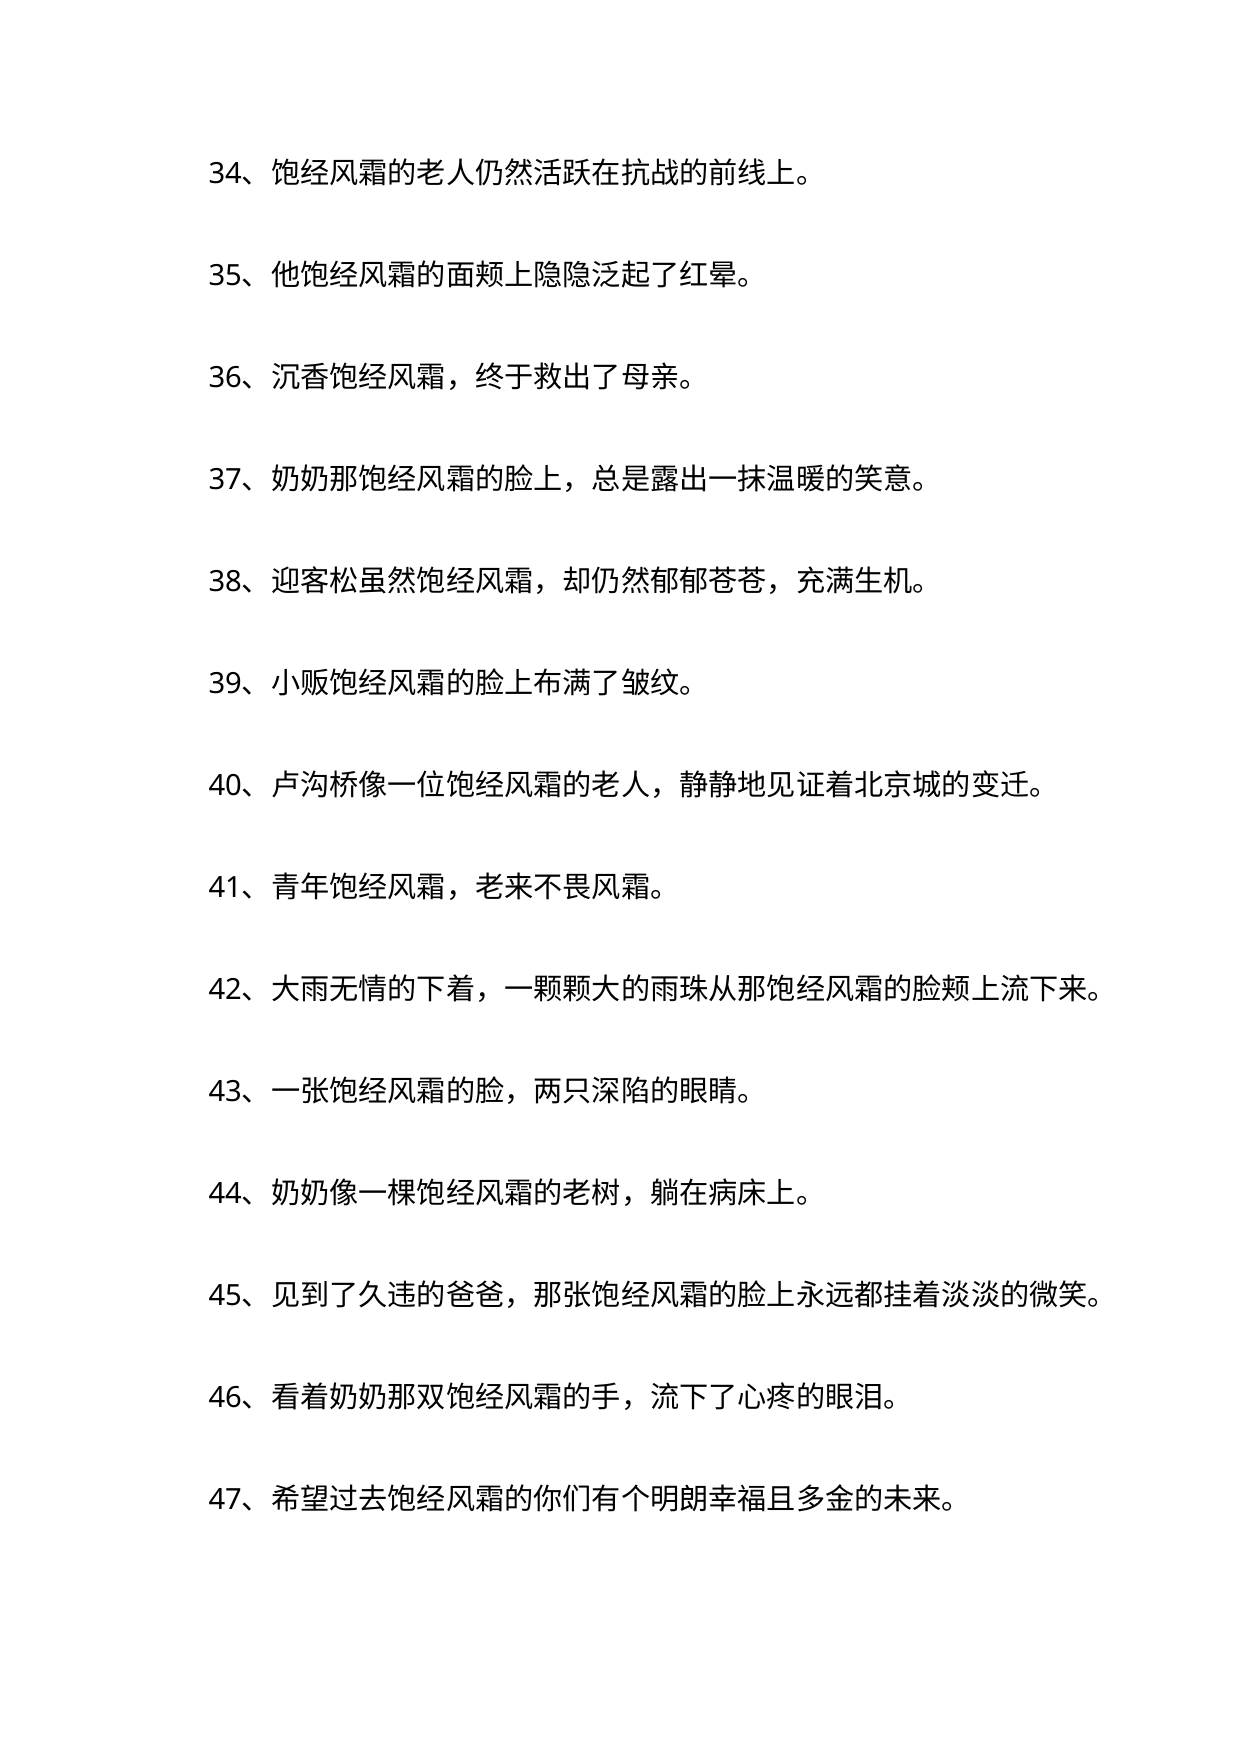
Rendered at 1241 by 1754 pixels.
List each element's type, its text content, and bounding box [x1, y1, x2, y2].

text 42、大雨无情的下着，一颗颗大的雨珠从那饱经风霜的脸颊上流下来。 [150, 966, 1090, 1008]
text 43、一张饱经风霜的脸，两只深陷的眼睛。 [150, 1068, 1090, 1110]
text 35、他饱经风霜的面颊上隐隐泛起了红晕。 [150, 252, 1090, 294]
text 34、饱经风霜的老人仍然活跃在抗战的前线上。 [150, 150, 1090, 192]
text 36、沉香饱经风霜，终于救出了母亲。 [150, 354, 1090, 396]
text 38、迎客松虽然饱经风霜，却仍然郁郁苍苍，充满生机。 [150, 558, 1090, 600]
text 46、看着奶奶那双饱经风霜的手，流下了心疼的眼泪。 [150, 1374, 1090, 1416]
text 44、奶奶像一棵饱经风霜的老树，躺在病床上。 [150, 1170, 1090, 1212]
text 41、青年饱经风霜，老来不畏风霜。 [150, 864, 1090, 906]
text 39、小贩饱经风霜的脸上布满了皱纹。 [150, 660, 1090, 702]
text 40、卢沟桥像一位饱经风霜的老人，静静地见证着北京城的变迁。 [150, 762, 1090, 804]
text 47、希望过去饱经风霜的你们有个明朗幸福且多金的未来。 [150, 1476, 1090, 1518]
text 37、奶奶那饱经风霜的脸上，总是露出一抹温暖的笑意。 [150, 456, 1090, 498]
text 45、见到了久违的爸爸，那张饱经风霜的脸上永远都挂着淡淡的微笑。 [150, 1272, 1090, 1314]
